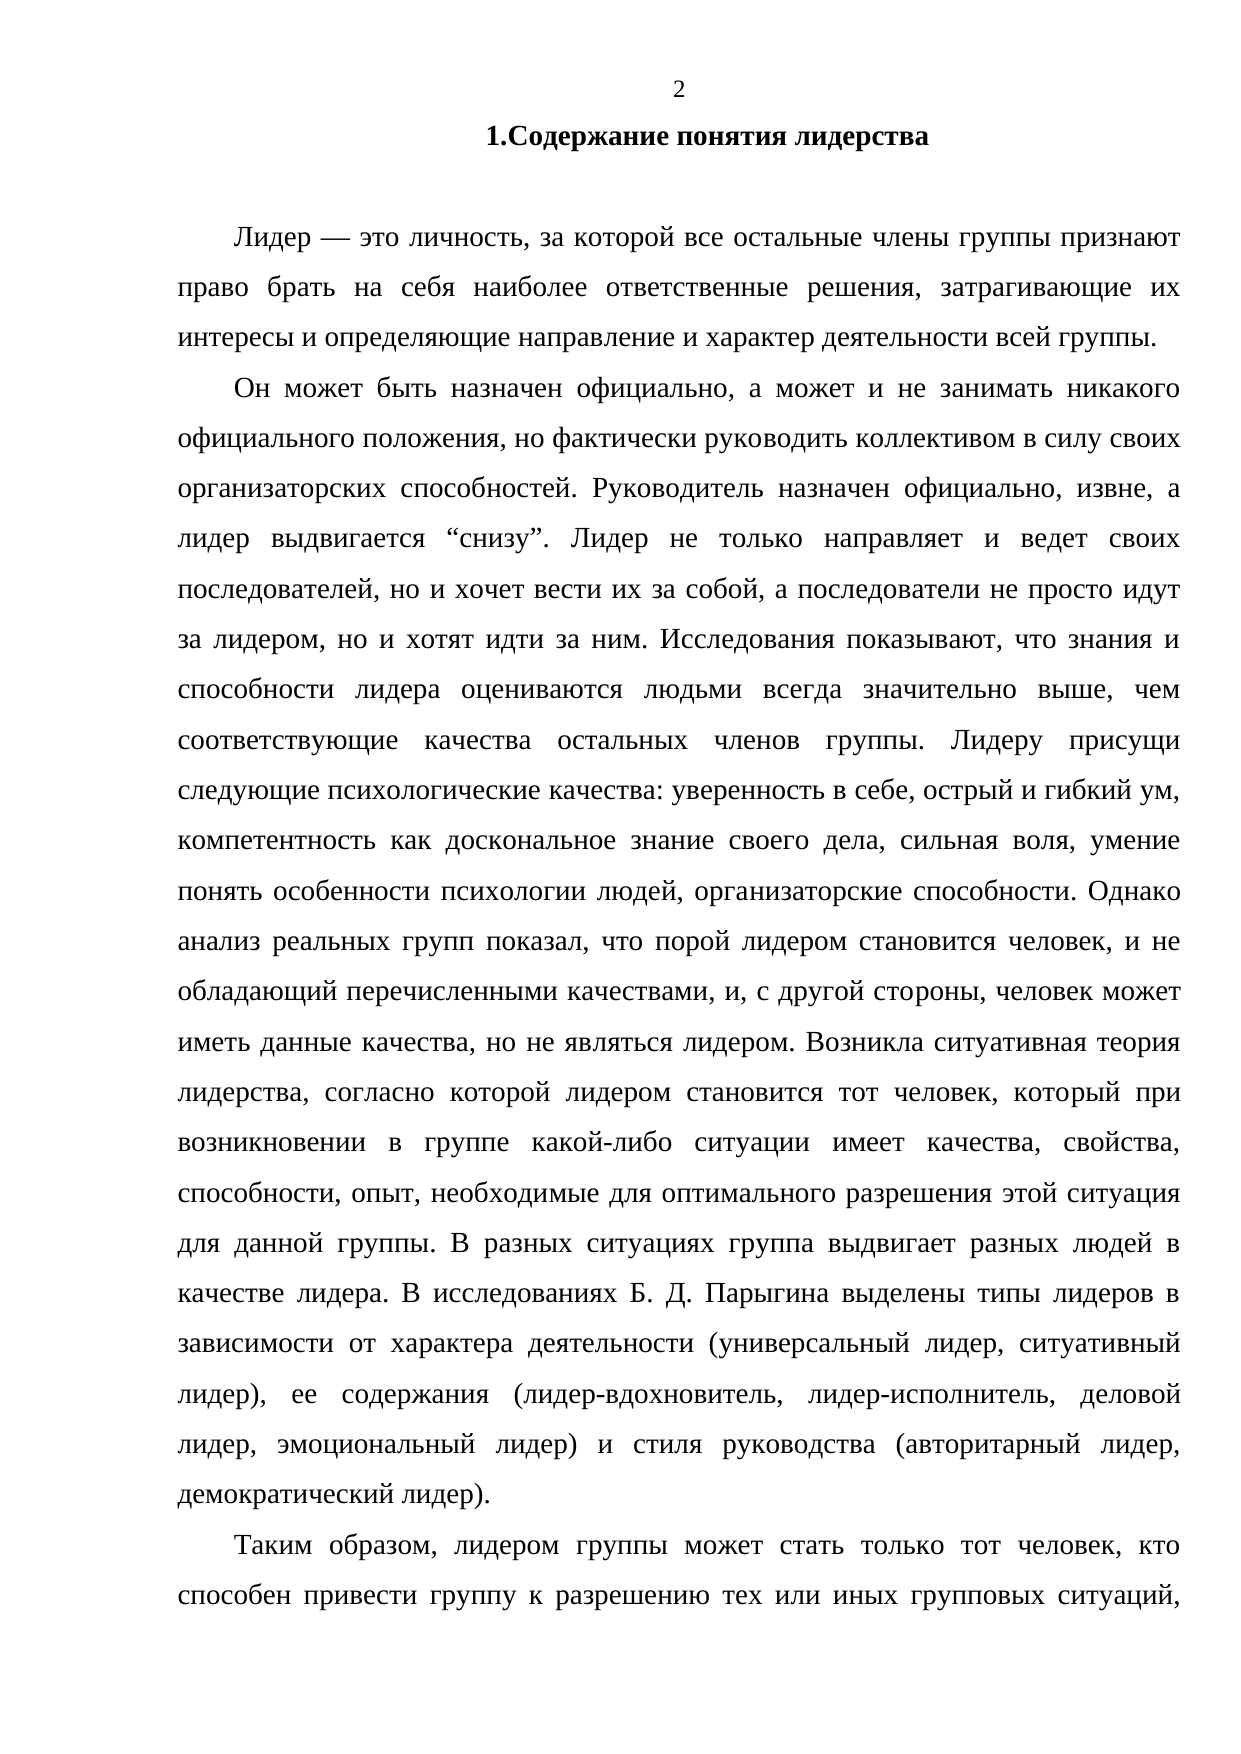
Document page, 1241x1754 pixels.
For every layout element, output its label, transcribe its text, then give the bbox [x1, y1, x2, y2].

text 1.Содержание понятия лидерства [177, 118, 1181, 152]
text Он может быть назначен официально, а может и не занимать никакого официального положения, но фактически руководить коллективом в силу своих организаторских способностей. Руководитель назначен официально, извне, а лидер выдвигается “снизу”. Лидер не только направляет и ведет своих последователей, но и хочет вести их за собой, а последователи не просто идут за лидером, но и хотят идти за ним. Исследования показывают, что знания и способности лидера оцениваются людьми всегда значительно выше, чем соответствующие качества остальных членов группы. Лидеру присущи следующие психологические качества: уверенность в себе, острый и гибкий ум, компетентность как доскональное знание своего дела, сильная воля, умение понять особенности психологии людей, организаторские способности. Однако анализ реальных групп показал, что порой лидером становится человек, и не обладающий перечисленными качествами, и, с другой стороны, человек может иметь данные качества, но не являться лидером. Возникла ситуативная теория лидерства, согласно которой лидером становится тот человек, который при возникновении в группе какой-либо ситуации имеет качества, свойства, способности, опыт, необходимые для оптимального разрешения этой ситуация для данной группы. В разных ситуациях группа выдвигает разных людей в качестве лидера. В исследованиях Б. Д. Парыгина выделены типы лидеров в зависимости от характера деятельности (универсальный лидер, ситуативный лидер), ее содержания (лидер-вдохновитель, лидер-исполнитель, деловой лидер, эмоциональный лидер) и стиля руководства (авторитарный лидер, демократический лидер). [177, 370, 1181, 1510]
text Лидер — это личность, за которой все остальные члены группы признают право брать на себя наиболее ответственные решения, затрагивающие их интересы и определяющие направление и характер деятельности всей группы. [177, 219, 1181, 353]
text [177, 1527, 1181, 1611]
